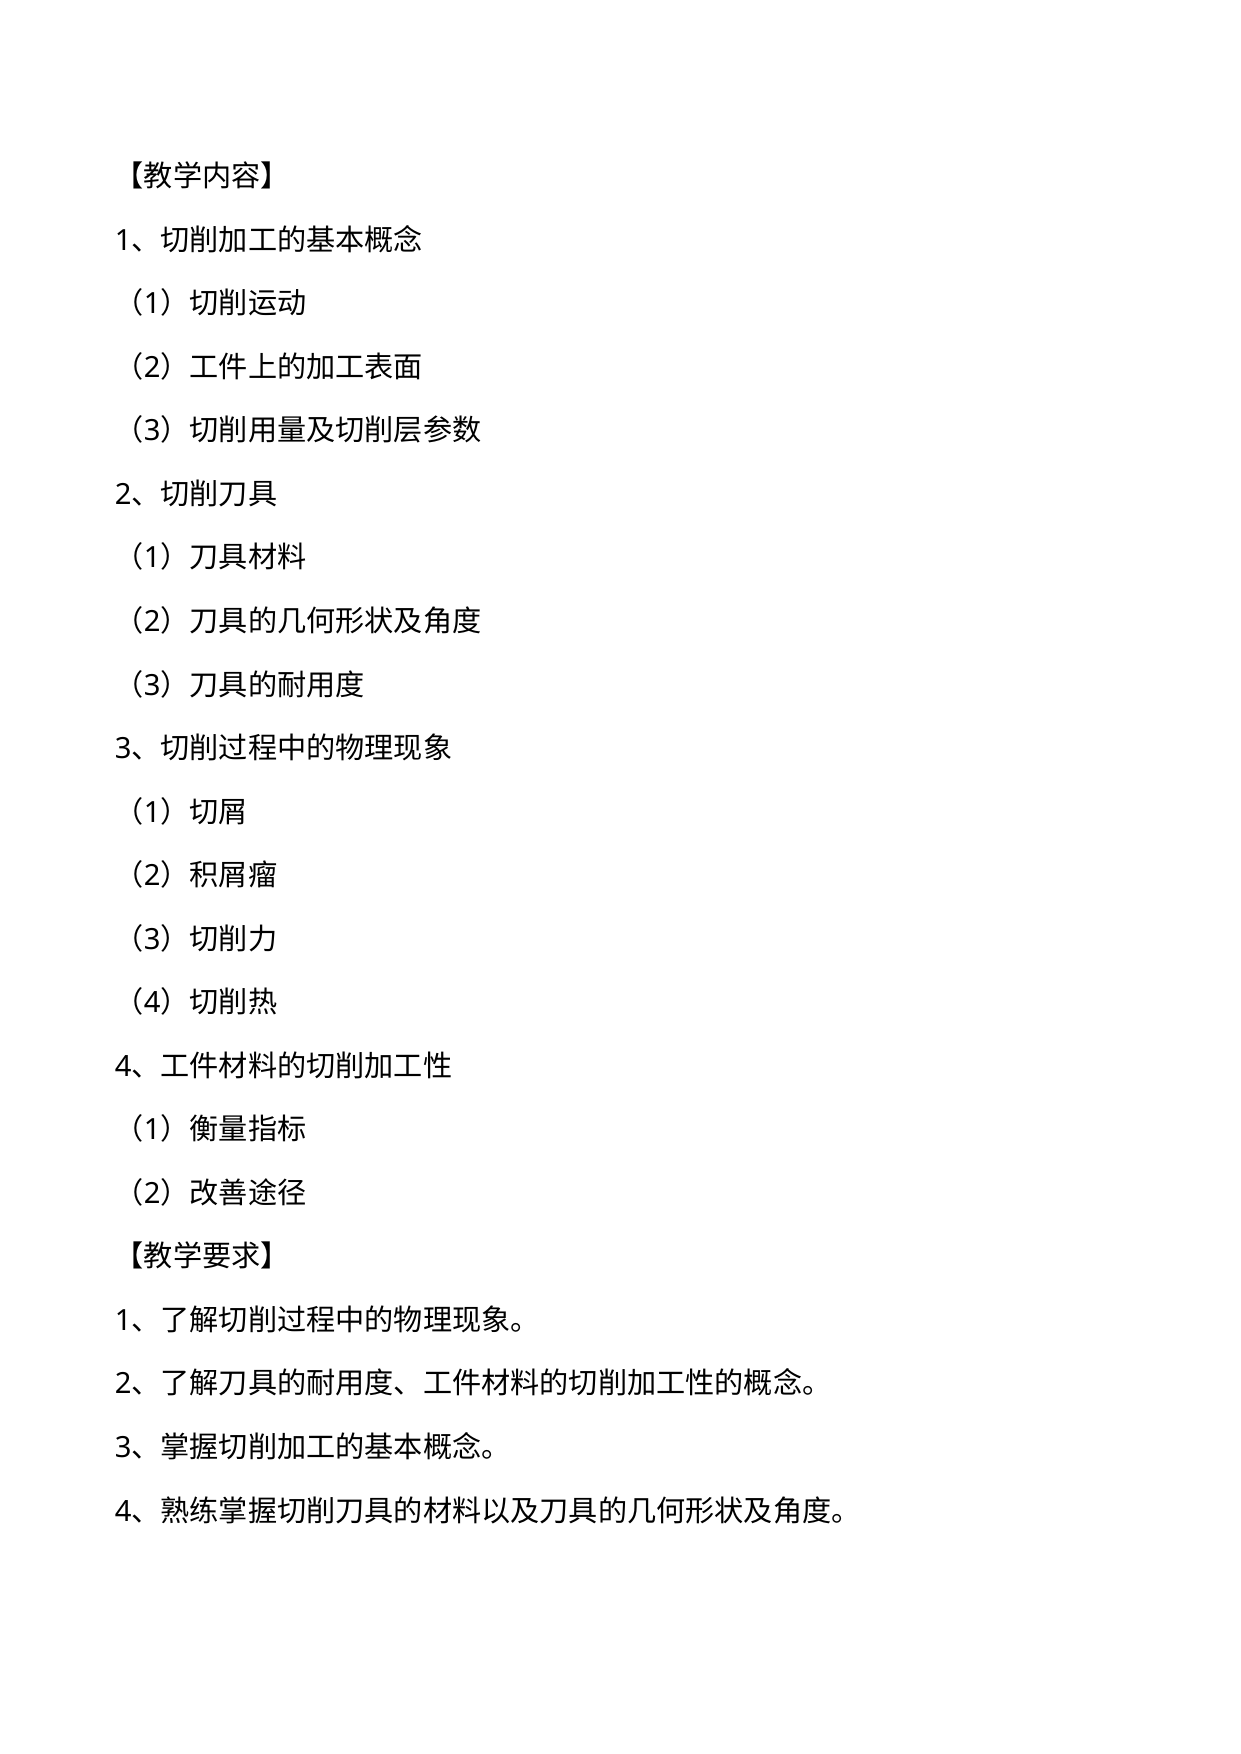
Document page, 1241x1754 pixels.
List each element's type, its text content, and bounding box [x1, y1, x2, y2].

text （3）刀具的耐用度 [114, 661, 1128, 703]
text （1）切削运动 [114, 280, 1128, 322]
text （1）刀具材料 [114, 534, 1128, 576]
text 1、了解切削过程中的物理现象。 [114, 1296, 1128, 1339]
text （2）刀具的几何形状及角度 [114, 598, 1128, 640]
text 1、切削加工的基本概念 [114, 216, 1128, 259]
text 【教学内容】 [114, 153, 1128, 195]
text 2、切削刀具 [114, 471, 1128, 513]
text （3）切削用量及切削层参数 [114, 407, 1128, 449]
text （1）衡量指标 [114, 1106, 1128, 1148]
text 4、工件材料的切削加工性 [114, 1042, 1128, 1085]
text （3）切削力 [114, 915, 1128, 958]
text 2、了解刀具的耐用度、工件材料的切削加工性的概念。 [114, 1360, 1128, 1402]
text （4）切削热 [114, 979, 1128, 1021]
text （1）切屑 [114, 788, 1128, 831]
text 【教学要求】 [114, 1233, 1128, 1275]
text （2）积屑瘤 [114, 852, 1128, 894]
text （2）工件上的加工表面 [114, 343, 1128, 386]
text （2）改善途径 [114, 1169, 1128, 1212]
text 4、熟练掌握切削刀具的材料以及刀具的几何形状及角度。 [114, 1487, 1128, 1529]
text 3、掌握切削加工的基本概念。 [114, 1423, 1128, 1466]
text 3、切削过程中的物理现象 [114, 725, 1128, 767]
